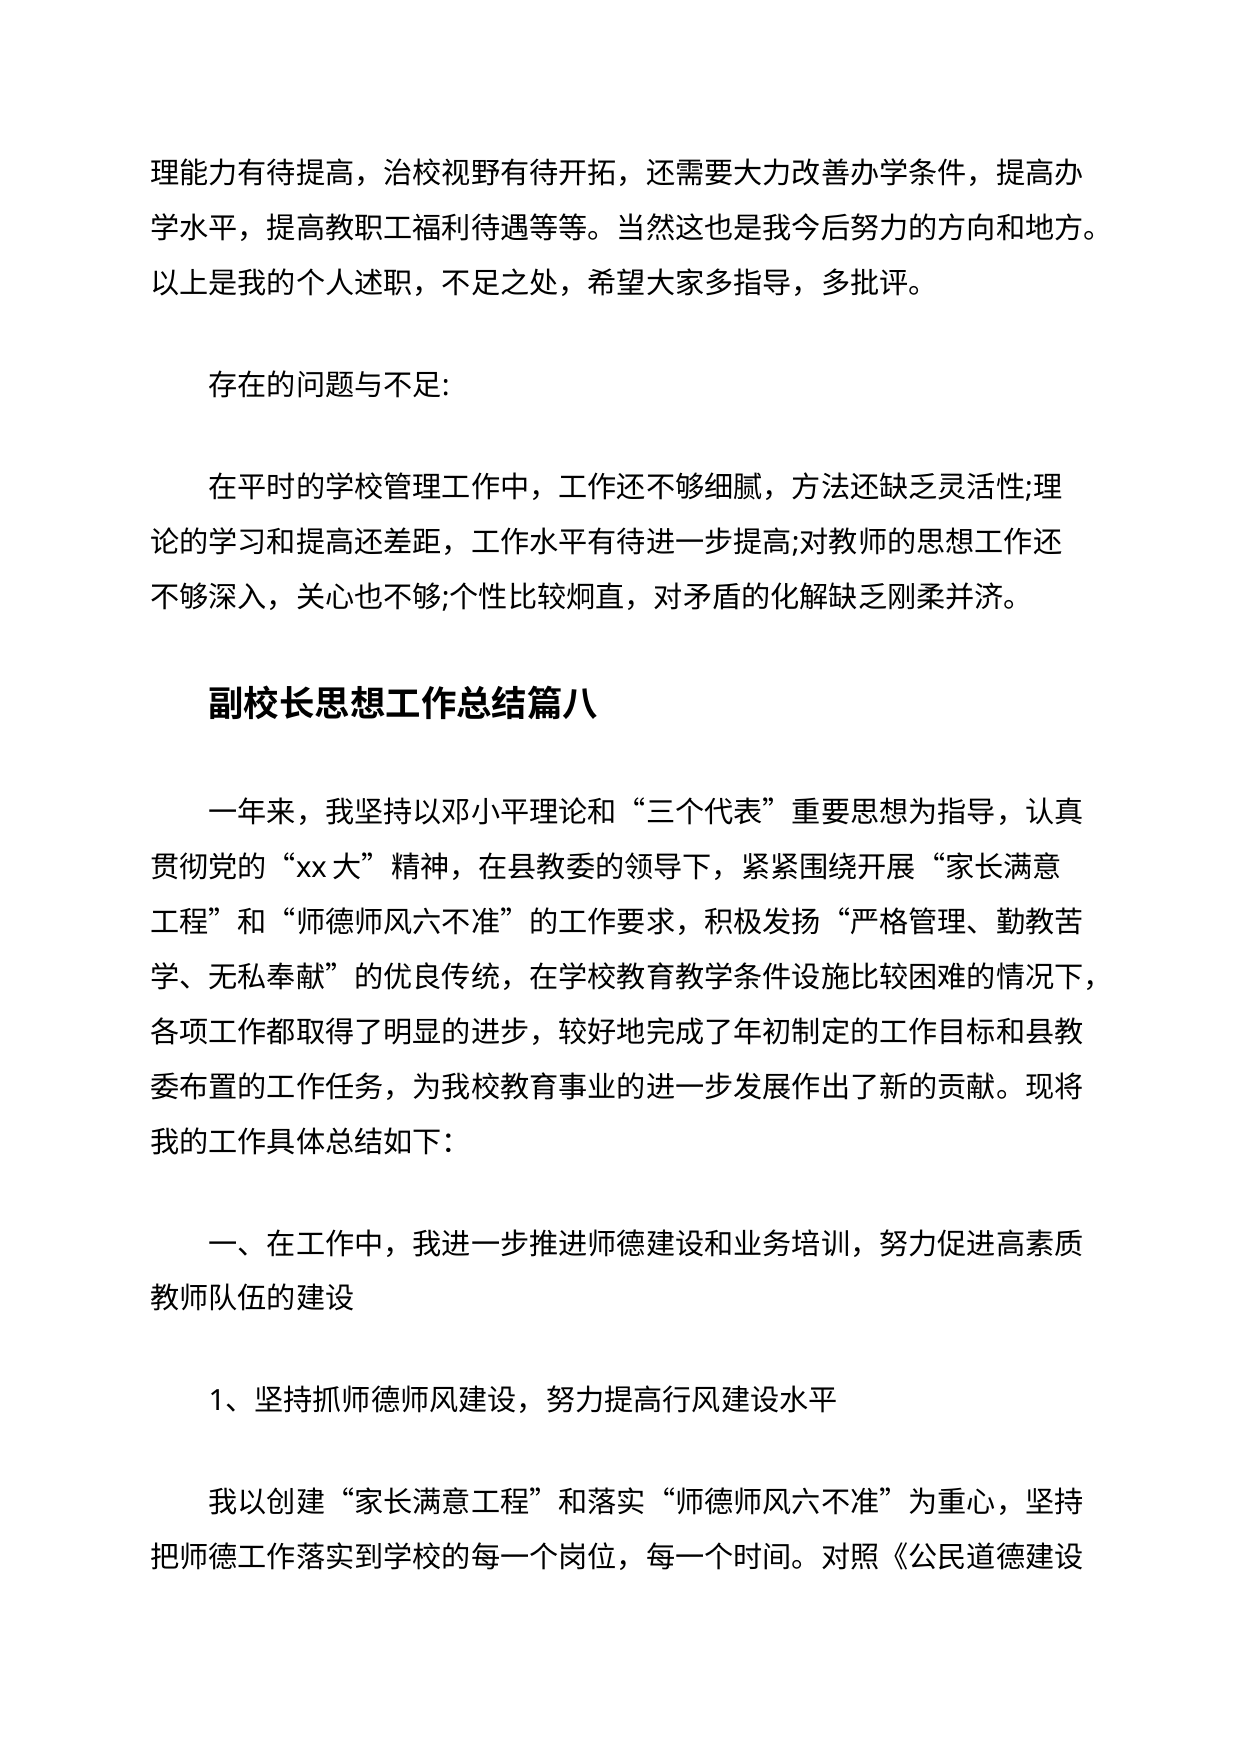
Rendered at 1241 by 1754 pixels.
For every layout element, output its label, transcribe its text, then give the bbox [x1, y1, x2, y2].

text 一年来，我坚持以邓小平理论和“三个代表”重要思想为指导，认真贯彻党的“xx大”精神，在县教委的领导下，紧紧围绕开展“家长满意工程”和“师德师风六不准”的工作要求，积极发扬“严格管理、勤教苦学、无私奉献”的优良传统，在学校教育教学条件设施比较困难的情况下，各项工作都取得了明显的进步，较好地完成了年初制定的工作目标和县教委布置的工作任务，为我校教育事业的进一步发展作出了新的贡献。现将我的工作具体总结如下： [150, 789, 1090, 1161]
text 存在的问题与不足: [150, 362, 1090, 404]
text 1、坚持抓师德师风建设，努力提高行风建设水平 [150, 1377, 1090, 1419]
text 在平时的学校管理工作中，工作还不够细腻，方法还缺乏灵活性;理论的学习和提高还差距，工作水平有待进一步提高;对教师的思想工作还不够深入，关心也不够;个性比较炯直，对矛盾的化解缺乏刚柔并济。 [150, 463, 1090, 616]
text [150, 150, 1090, 302]
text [150, 1479, 1090, 1576]
text 一、在工作中，我进一步推进师德建设和业务培训，努力促进高素质教师队伍的建设 [150, 1220, 1090, 1317]
text 副校长思想工作总结篇八 [150, 676, 1090, 727]
